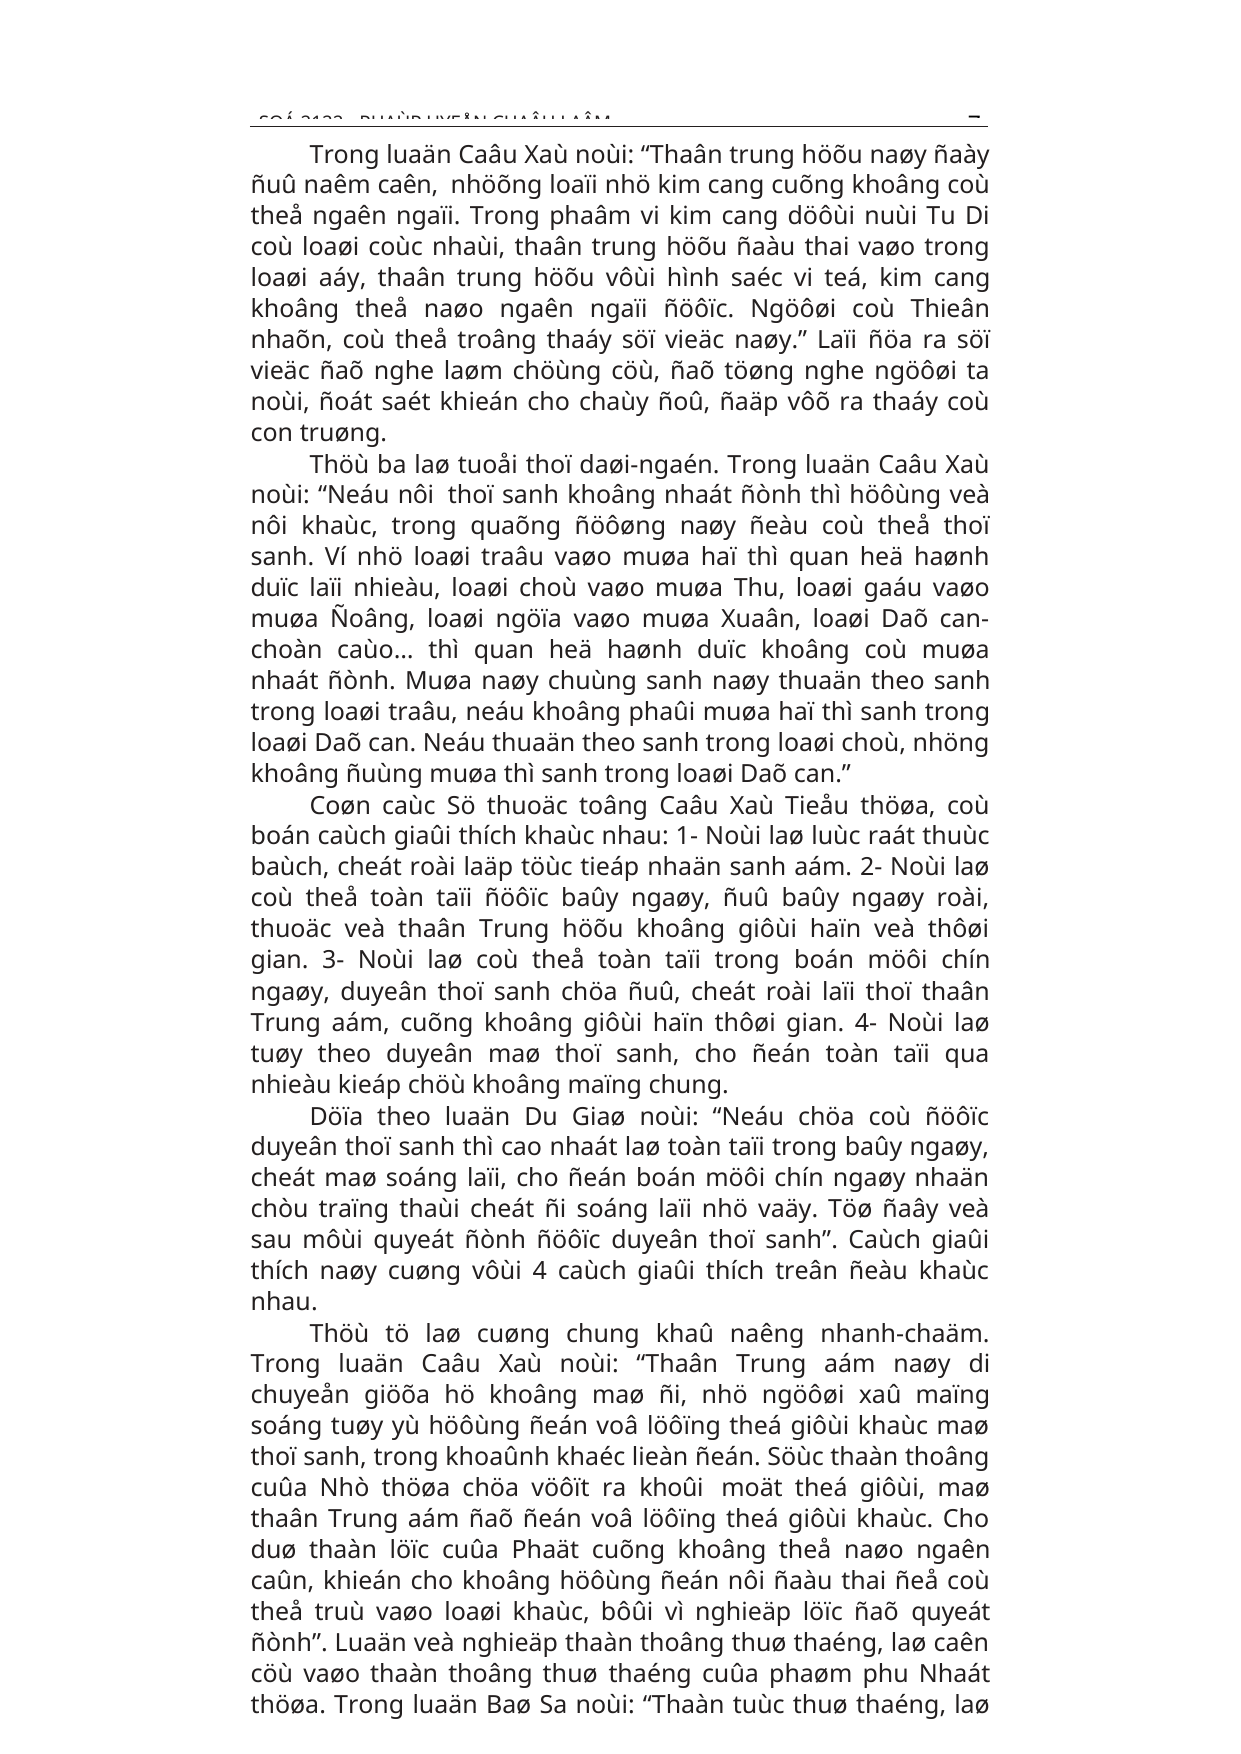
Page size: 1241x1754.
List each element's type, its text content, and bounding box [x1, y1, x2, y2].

text Coøn caùc Sö thuoäc toâng Caâu Xaù Tieåu thöøa, coù boán caùch giaûi thích khaùc nhau: 1- Noùi laø luùc raát thuùc baùch, cheát roài laäp töùc tieáp nhaän sanh aám. 2- Noùi laø coù theå toàn taïi ñöôïc baûy ngaøy, ñuû baûy ngaøy roài, thuoäc veà thaân Trung höõu khoâng giôùi haïn veà thôøi gian. 3- Noùi laø coù theå toàn taïi trong boán möôi chín ngaøy, duyeân thoï sanh chöa ñuû, cheát roài laïi thoï thaân Trung aám, cuõng khoâng giôùi haïn thôøi gian. 4- Noùi laø tuøy theo duyeân maø thoï sanh, cho ñeán toàn taïi qua nhieàu kieáp chöù khoâng maïng chung. [250, 790, 990, 1100]
text Thöù ba laø tuoåi thoï daøi-ngaén. Trong luaän Caâu Xaù noùi: “Neáu nôi thoï sanh khoâng nhaát ñònh thì höôùng veà nôi khaùc, trong quaõng ñöôøng naøy ñeàu coù theå thoï sanh. Ví nhö loaøi traâu vaøo muøa haï thì quan heä haønh duïc laïi nhieàu, loaøi choù vaøo muøa Thu, loaøi gaáu vaøo muøa Ñoâng, loaøi ngöïa vaøo muøa Xuaân, loaøi Daõ can-choàn caùo… thì quan heä haønh duïc khoâng coù muøa nhaát ñònh. Muøa naøy chuùng sanh naøy thuaän theo sanh trong loaøi traâu, neáu khoâng phaûi muøa haï thì sanh trong loaøi Daõ can. Neáu thuaän theo sanh trong loaøi choù, nhöng khoâng ñuùng muøa thì sanh trong loaøi Daõ can.” [250, 449, 990, 790]
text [250, 1318, 990, 1721]
text Trong luaän Caâu Xaù noùi: “Thaân trung höõu naøy ñaày ñuû naêm caên, nhöõng loaïi nhö kim cang cuõng khoâng coù theå ngaên ngaïi. Trong phaâm vi kim cang döôùi nuùi Tu Di coù loaøi coùc nhaùi, thaân trung höõu ñaàu thai vaøo trong loaøi aáy, thaân trung höõu vôùi hình saéc vi teá, kim cang khoâng theå naøo ngaên ngaïi ñöôïc. Ngöôøi coù Thieân nhaõn, coù theå troâng thaáy söï vieäc naøy.” Laïi ñöa ra söï vieäc ñaõ nghe laøm chöùng cöù, ñaõ töøng nghe ngöôøi ta noùi, ñoát saét khieán cho chaùy ñoû, ñaäp vôõ ra thaáy coù con truøng. [250, 138, 990, 449]
text Döïa theo luaän Du Giaø noùi: “Neáu chöa coù ñöôïc duyeân thoï sanh thì cao nhaát laø toàn taïi trong baûy ngaøy, cheát maø soáng laïi, cho ñeán boán möôi chín ngaøy nhaän chòu traïng thaùi cheát ñi soáng laïi nhö vaäy. Töø ñaây veà sau môùi quyeát ñònh ñöôïc duyeân thoï sanh”. Caùch giaûi thích naøy cuøng vôùi 4 caùch giaûi thích treân ñeàu khaùc nhau. [250, 1100, 990, 1318]
